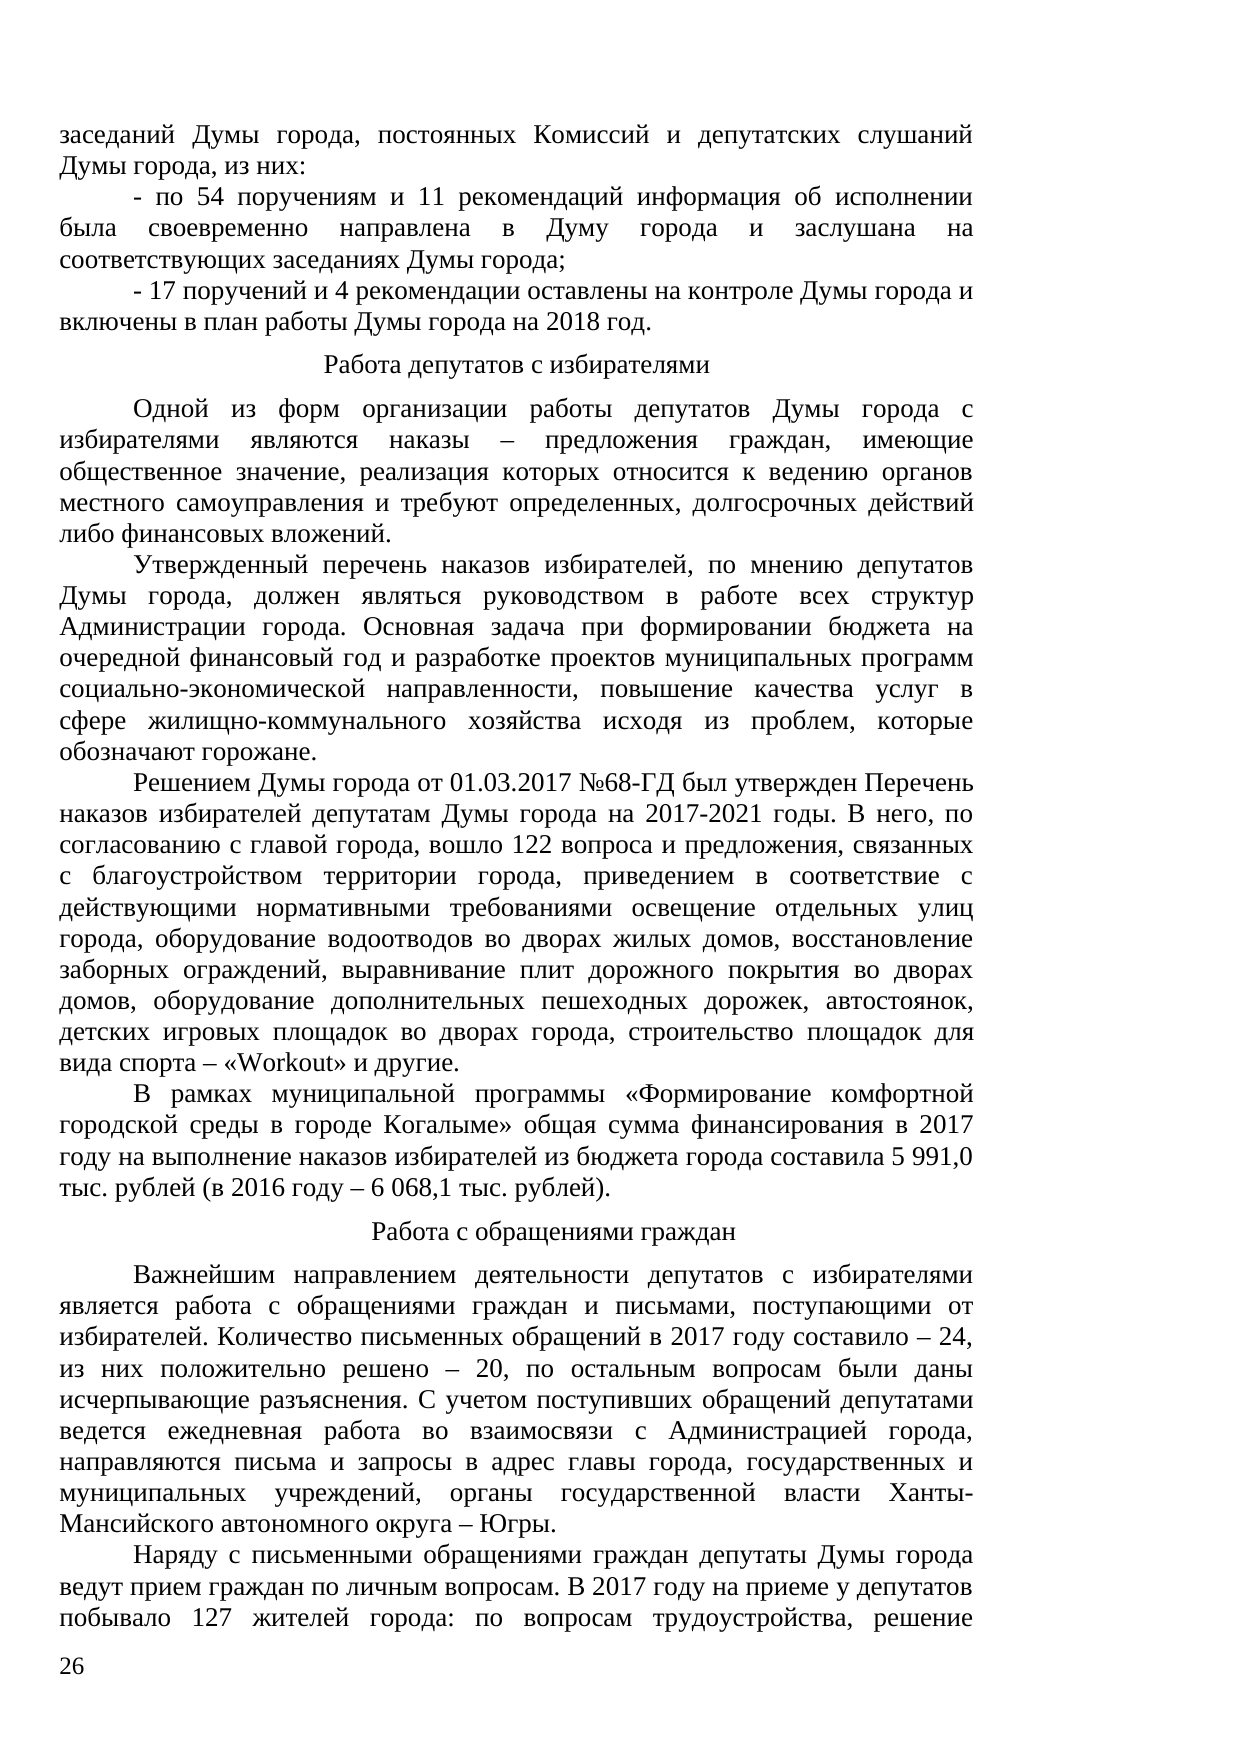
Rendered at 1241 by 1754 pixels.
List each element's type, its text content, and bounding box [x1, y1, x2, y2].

text Важнейшим направлением деятельности депутатов с избирателями является работа с обращениями граждан и письмами, поступающими от избирателей. Количество письменных обращений в 2017 году составило – 24, из них положительно решено – 20, по остальным вопросам были даны исчерпывающие разъяснения. С учетом поступивших обращений депутатами ведется ежедневная работа во взаимосвязи с Администрацией города, направляются письма и запросы в адрес главы города, государственных и муниципальных учреждений, органы государственной власти Ханты-Мансийского автономного округа – Югры. [59, 1258, 974, 1538]
text Работа депутатов с избирателями [59, 349, 974, 380]
text Работа с обращениями граждан [59, 1214, 974, 1246]
text - 17 поручений и 4 рекомендации оставлены на контроле Думы города и включены в план работы Думы города на 2018 год. [59, 274, 974, 336]
text Одной из форм организации работы депутатов Думы города с избирателями являются наказы – предложения граждан, имеющие общественное значение, реализация которых относится к ведению органов местного самоуправления и требуют определенных, долгосрочных действий либо финансовых вложений. [59, 392, 974, 548]
text - по 54 поручениям и 11 рекомендаций информация об исполнении была своевременно направлена в Думу города и заслушана на соответствующих заседаниях Думы города; [59, 180, 974, 274]
text Решением Думы города от 01.03.2017 №68-ГД был утвержден Перечень наказов избирателей депутатам Думы города на 2017-2021 годы. В него, по согласованию с главой города, вошло 122 вопроса и предложения, связанных с благоустройством территории города, приведением в соответствие с действующими нормативными требованиями освещение отдельных улиц города, оборудование водоотводов во дворах жилых домов, восстановление заборных ограждений, выравнивание плит дорожного покрытия во дворах домов, оборудование дополнительных пешеходных дорожек, автостоянок, детских игровых площадок во дворах города, строительство площадок для вида спорта – «Workout» и другие. [59, 766, 974, 1077]
text В рамках муниципальной программы «Формирование комфортной городской среды в городе Когалыме» общая сумма финансирования в 2017 году на выполнение наказов избирателей из бюджета города составила 5 991,0 тыс. рублей (в 2016 году – 6 068,1 тыс. рублей). [59, 1077, 974, 1202]
text Утвержденный перечень наказов избирателей, по мнению депутатов Думы города, должен являться руководством в работе всех структур Администрации города. Основная задача при формировании бюджета на очередной финансовый год и разработке проектов муниципальных программ социально-экономической направленности, повышение качества услуг в сфере жилищно-коммунального хозяйства исходя из проблем, которые обозначают горожане. [59, 548, 974, 766]
